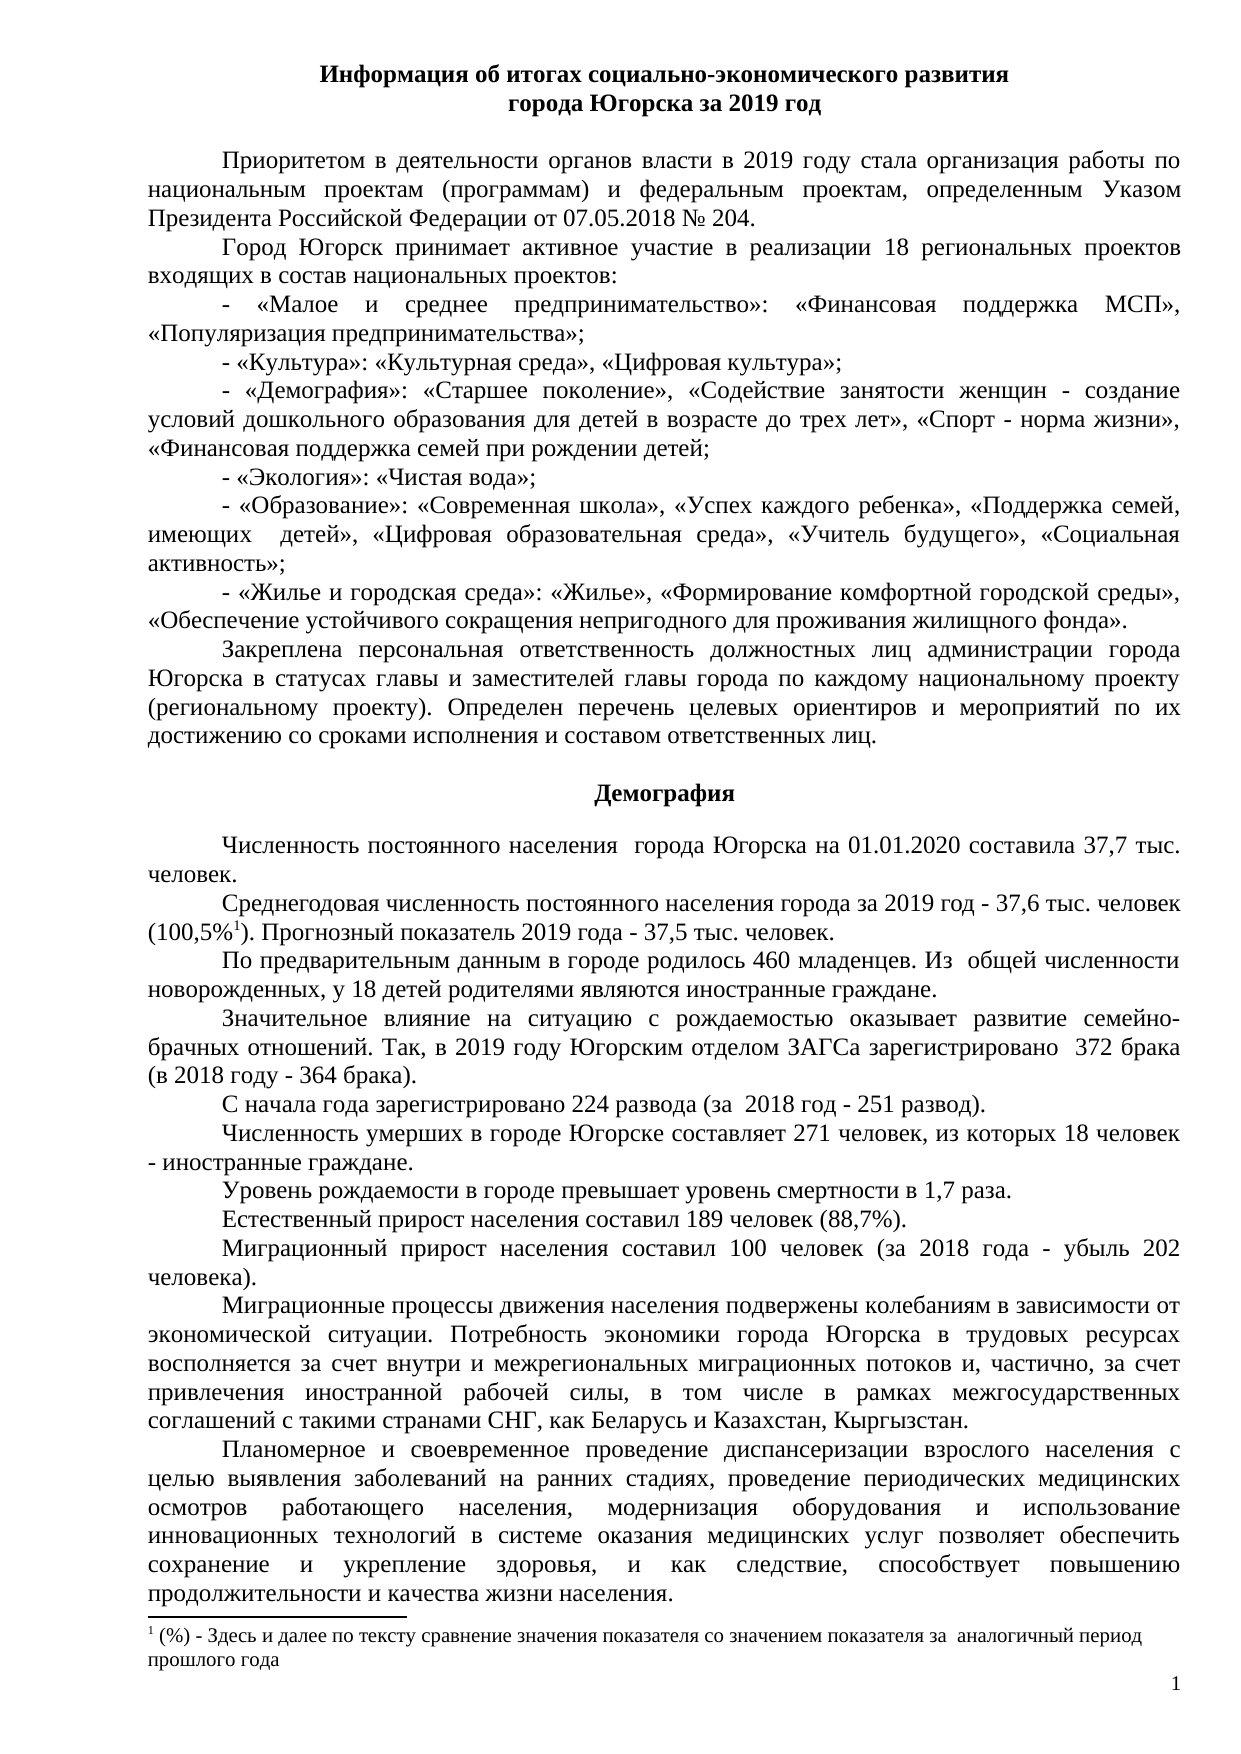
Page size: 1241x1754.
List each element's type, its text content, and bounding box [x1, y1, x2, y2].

text - «Образование»: «Современная школа», «Успех каждого ребенка», «Поддержка семей, имеющих детей», «Цифровая образовательная среда», «Учитель будущего», «Социальная активность»; [148, 490, 1181, 577]
text Город Югорск принимает активное участие в реализации 18 региональных проектов входящих в состав национальных проектов: [148, 232, 1181, 289]
text Численность умерших в городе Югорске составляет 271 человек, из которых 18 человек - иностранные граждане. [148, 1118, 1181, 1176]
subtitle Демография [148, 778, 1181, 807]
text - «Жилье и городская среда»: «Жилье», «Формирование комфортной городской среды», «Обеспечение устойчивого сокращения непригодного для проживания жилищного фонда». [148, 577, 1181, 634]
text Численность постоянного населения города Югорска на 01.01.2020 составила 37,7 тыс. человек. [148, 831, 1181, 888]
text - «Культура»: «Культурная среда», «Цифровая культура»; [148, 347, 1181, 375]
text - «Экология»: «Чистая вода»; [148, 462, 1181, 490]
text Уровень рождаемости в городе превышает уровень смертности в 1,7 раза. [148, 1176, 1181, 1204]
text Значительное влияние на ситуацию с рождаемостью оказывает развитие семейно-брачных отношений. Так, в 2019 году Югорским отделом ЗАГСа зарегистрировано 372 брака (в 2018 году - 364 брака). [148, 1003, 1181, 1089]
text Естественный прирост населения составил 189 человек (88,7%). [148, 1204, 1181, 1233]
text - «Малое и среднее предпринимательство»: «Финансовая поддержка МСП», «Популяризация предпринимательства»; [148, 289, 1181, 347]
text - «Демография»: «Старшее поколение», «Содействие занятости женщин - создание условий дошкольного образования для детей в возрасте до трех лет», «Спорт - норма жизни», «Финансовая поддержка семей при рождении детей; [148, 375, 1181, 462]
text По предварительным данным в городе родилось 460 младенцев. Из общей численности новорожденных, у 18 детей родителями являются иностранные граждане. [148, 946, 1181, 1003]
text Закреплена персональная ответственность должностных лиц администрации города Югорска в статусах главы и заместителей главы города по каждому национальному проекту (региональному проекту). Определен перечень целевых ориентиров и мероприятий по их достижению со сроками исполнения и составом ответственных лиц. [148, 634, 1181, 749]
text Среднегодовая численность постоянного населения города за 2019 год - 37,6 тыс. человек (100,5%). Прогнозный показатель 2019 года - 37,5 тыс. человек. [148, 888, 1181, 946]
text Информация об итогах социально-экономического развития [148, 59, 1181, 88]
subtitle Планомерное и своевременное проведение диспансеризации взрослого населения с целью выявления заболеваний на ранних стадиях, проведение периодических медицинских осмотров работающего населения, модернизация оборудования и использование инновационных технологий в системе оказания медицинских услуг позволяет обеспечить сохранение и укрепление здоровья, и как следствие, способствует повышению продолжительности и качества жизни населения. [148, 1434, 1181, 1607]
text Миграционные процессы движения населения подвержены колебаниям в зависимости от экономической ситуации. Потребность экономики города Югорска в трудовых ресурсах восполняется за счет внутри и межрегиональных миграционных потоков и, частично, за счет привлечения иностранной рабочей силы, в том числе в рамках межгосударственных соглашений с такими странами СНГ, как Беларусь и Казахстан, Кыргызстан. [148, 1291, 1181, 1434]
text С начала года зарегистрировано 224 развода (за 2018 год - 251 развод). [148, 1089, 1181, 1118]
text Приоритетом в деятельности органов власти в 2019 году стала организация работы по национальным проектам (программам) и федеральным проектам, определенным Указом Президента Российской Федерации от 07.05.2018 № 204. [148, 145, 1181, 232]
text города Югорска за 2019 год [148, 88, 1181, 117]
text Миграционный прирост населения составил 100 человек (за 2018 года - убыль 202 человека). [148, 1233, 1181, 1291]
